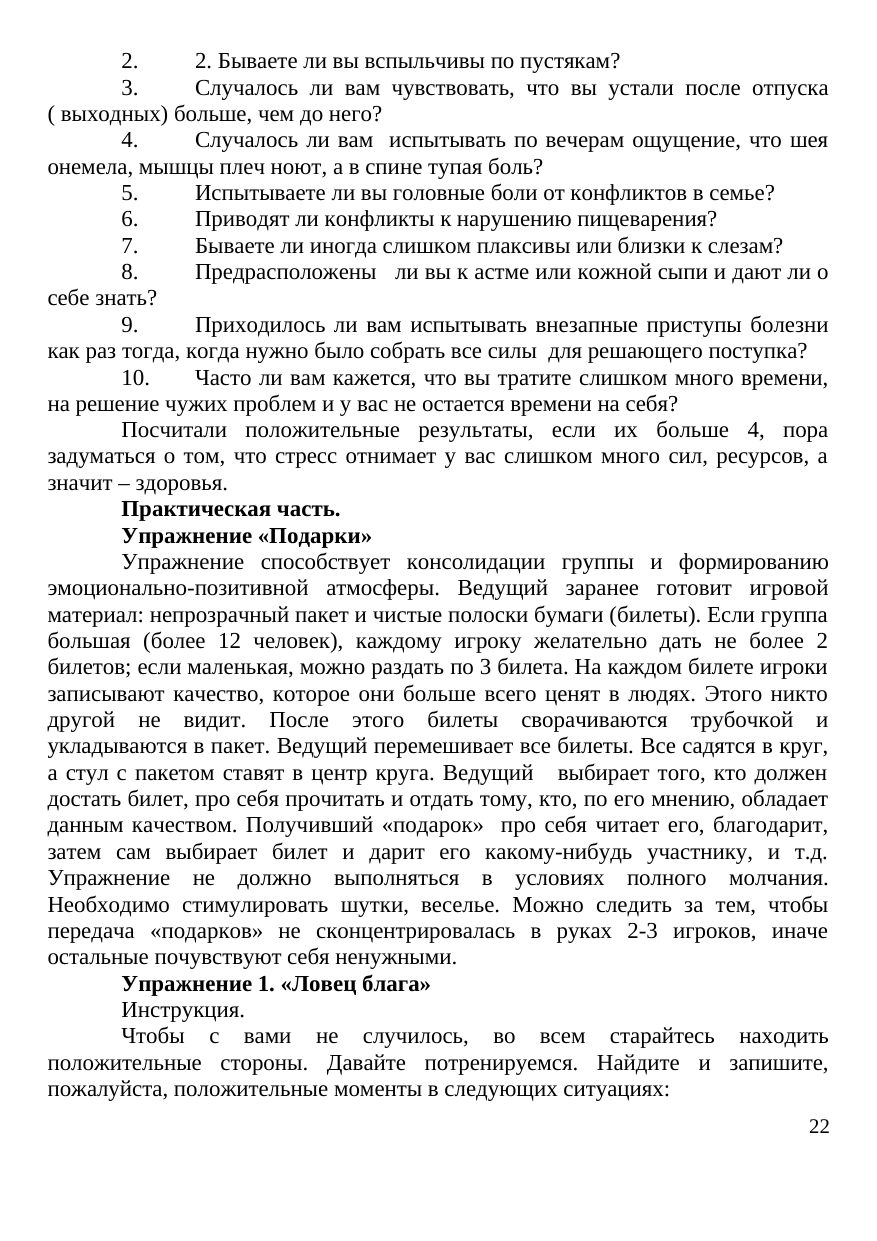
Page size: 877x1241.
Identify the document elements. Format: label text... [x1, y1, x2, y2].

text Упражнение способствует консолидации группы и формированию эмоционально-позитивной атмосферы. Ведущий заранее готовит игровой материал: непрозрачный пакет и чистые полоски бумаги (билеты). Если группа большая (более 12 человек), каждому игроку желательно дать не более 2 билетов; если маленькая, можно раздать по 3 билета. На каждом билете игроки записывают качество, которое они больше всего ценят в людях. Этого никто другой не видит. После этого билеты сворачиваются трубочкой и укладываются в пакет. Ведущий перемешивает все билеты. Все садятся в круг, а стул с пакетом ставят в центр круга. Ведущий выбирает того, кто должен достать билет, про себя прочитать и отдать тому, кто, по его мнению, обладает данным качеством. Получивший «подарок» про себя читает его, благодарит, затем сам выбирает билет и дарит его какому-нибудь участнику, и т.д. Упражнение не должно выполняться в условиях полного молчания. Необходимо стимулировать шутки, веселье. Можно следить за тем, чтобы передача «подарков» не сконцентрировалась в руках 2-3 игроков, иначе остальные почувствуют себя ненужными. [47, 548, 830, 970]
list Предрасположены ли вы к астме или кожной сыпи и дают ли о себе знать? [47, 258, 830, 311]
list Случалось ли вам испытывать по вечерам ощущение, что шея онемела, мышцы плеч ноют, а в спине тупая боль? [47, 126, 830, 179]
list 2. Бываете ли вы вспыльчивы по пустякам? [47, 47, 830, 74]
text Посчитали положительные результаты, если их больше 4, пора задуматься о том, что стресс отнимает у вас слишком много сил, ресурсов, а значит – здоровья. [47, 416, 830, 495]
list Приводят ли конфликты к нарушению пищеварения? [47, 205, 830, 232]
text Упражнение 1. «Ловец блага» [47, 970, 830, 996]
list Бываете ли иногда слишком плаксивы или близки к слезам? [47, 232, 830, 258]
list Случалось ли вам чувствовать, что вы устали после отпуска ( выходных) больше, чем до него? [47, 74, 830, 126]
text Упражнение «Подарки» [47, 522, 830, 548]
list Часто ли вам кажется, что вы тратите слишком много времени, на решение чужих проблем и у вас не остается времени на себя? [47, 363, 830, 416]
text Практическая часть. [47, 495, 830, 522]
list Приходилось ли вам испытывать внезапные приступы болезни как раз тогда, когда нужно было собрать все силы для решающего поступка? [47, 311, 830, 363]
text Инструкция. [47, 996, 830, 1022]
text Чтобы с вами не случилось, во всем старайтесь находить положительные стороны. Давайте потренируемся. Найдите и запишите, пожалуйста, положительные моменты в следующих ситуациях: [47, 1022, 830, 1101]
list Испытываете ли вы головные боли от конфликтов в семье? [47, 179, 830, 205]
